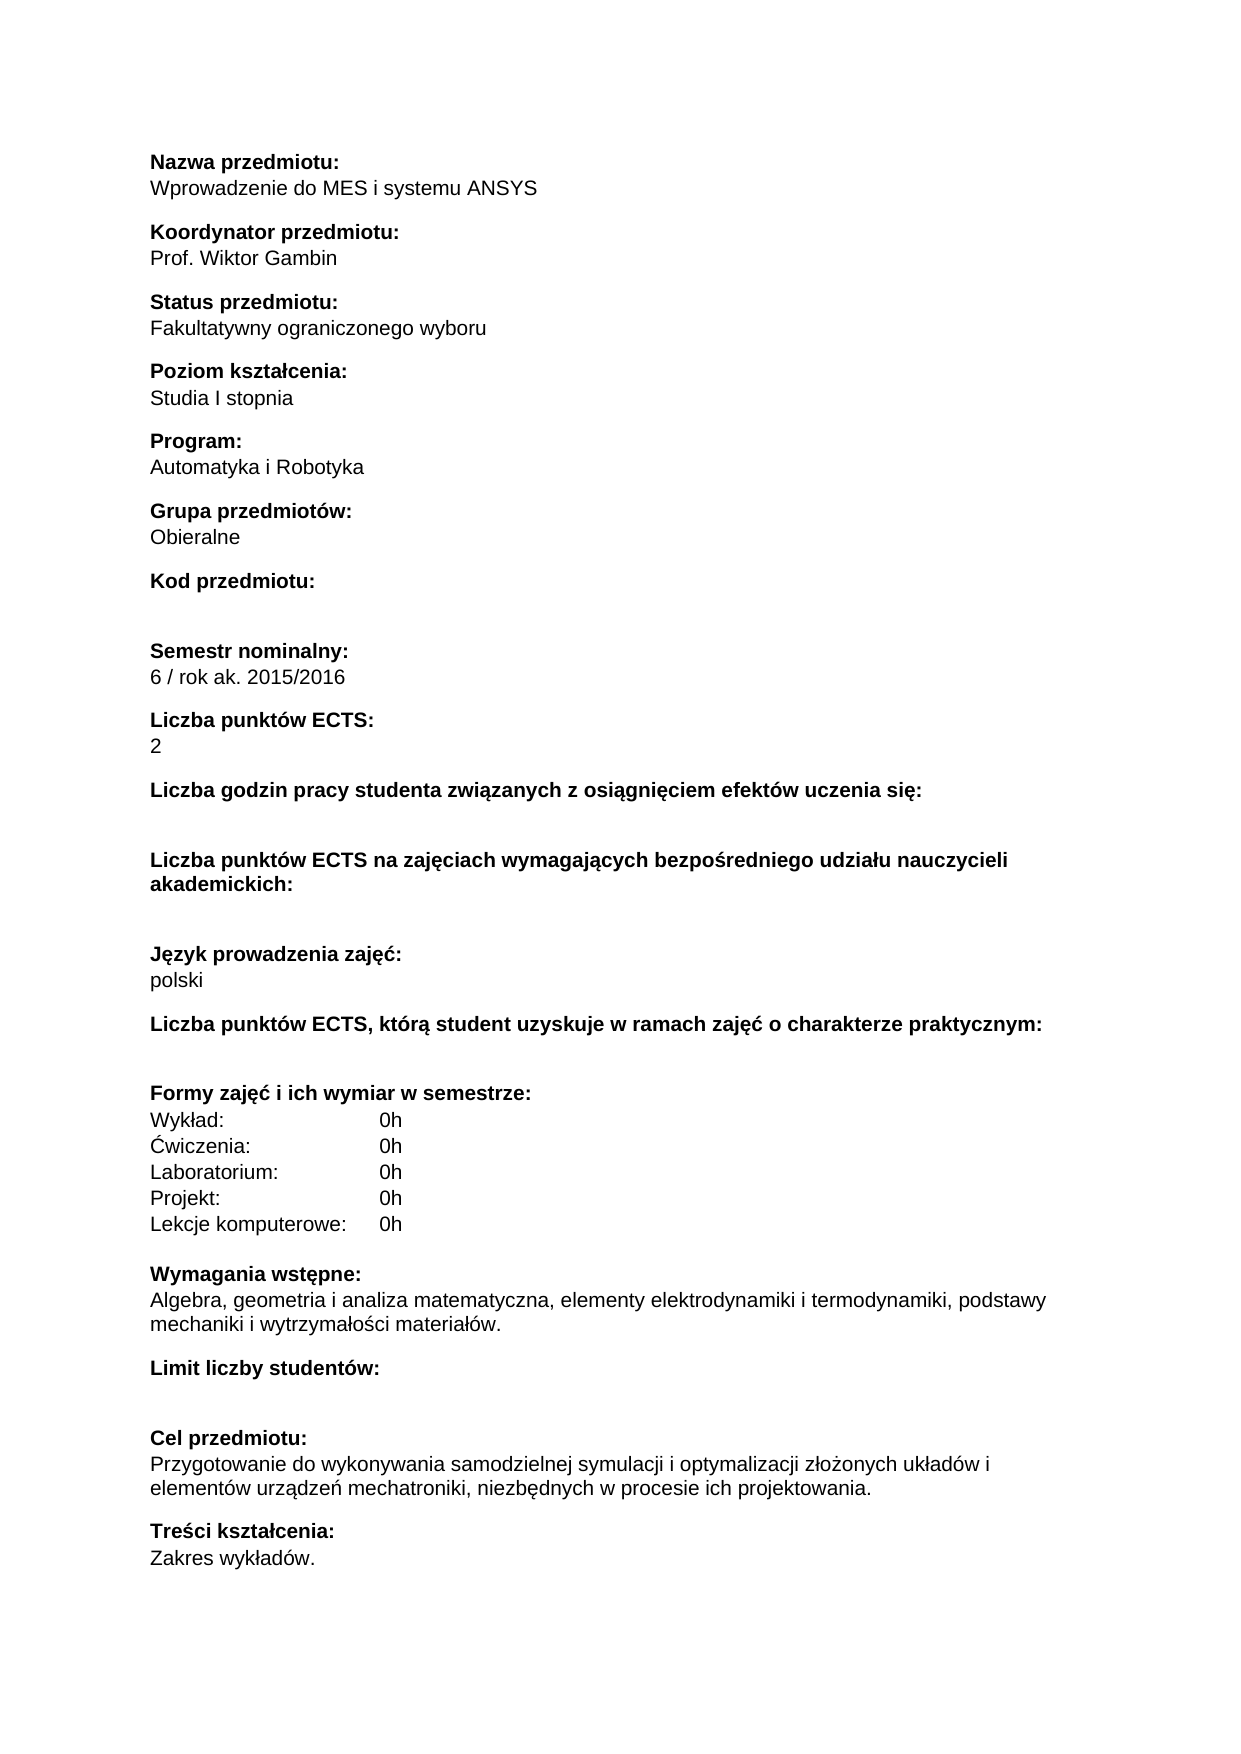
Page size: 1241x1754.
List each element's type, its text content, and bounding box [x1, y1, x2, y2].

text Program: [150, 429, 1090, 453]
text Status przedmiotu: [150, 289, 1090, 313]
text Język prowadzenia zajęć: [150, 942, 1090, 966]
text Poziom kształcenia: [150, 359, 1090, 383]
text Treści kształcenia: [150, 1519, 1090, 1543]
table_cell Lekcje komputerowe: [140, 1212, 367, 1236]
text 6 / rok ak. 2015/2016 [150, 664, 1090, 688]
table_cell 0h [369, 1158, 597, 1184]
text Kod przedmiotu: [150, 569, 1090, 593]
text Zakres wykładów. [150, 1545, 1090, 1569]
table_cell Projekt: [140, 1186, 367, 1210]
text Formy zajęć i ich wymiar w semestrze: [150, 1081, 1090, 1105]
text Liczba punktów ECTS: [150, 708, 1090, 732]
text polski [150, 968, 1090, 992]
text Grupa przedmiotów: [150, 499, 1090, 523]
text Studia I stopnia [150, 385, 1090, 409]
text Semestr nominalny: [150, 638, 1090, 662]
text Liczba punktów ECTS na zajęciach wymagających bezpośredniego udziału nauczycieli akademickich: [150, 848, 1090, 896]
table_cell 0h [369, 1184, 597, 1210]
table_header Wykład: [140, 1108, 367, 1132]
text Algebra, geometria i analiza matematyczna, elementy elektrodynamiki i termodynamiki, podstawy mechaniki i wytrzymałości materiałów. [150, 1288, 1090, 1336]
table_header 0h [369, 1108, 597, 1132]
table_cell Laboratorium: [140, 1160, 367, 1184]
text Fakultatywny ograniczonego wyboru [150, 316, 1090, 339]
text Koordynator przedmiotu: [150, 220, 1090, 244]
table_cell 0h [369, 1132, 597, 1158]
text Przygotowanie do wykonywania samodzielnej symulacji i optymalizacji złożonych układów i elementów urządzeń mechatroniki, niezbędnych w procesie ich projektowania. [150, 1452, 1090, 1499]
text Cel przedmiotu: [150, 1426, 1090, 1449]
text Automatyka i Robotyka [150, 455, 1090, 479]
text Limit liczby studentów: [150, 1356, 1090, 1380]
text Prof. Wiktor Gambin [150, 246, 1090, 270]
table_cell 0h [369, 1210, 597, 1236]
text Obieralne [150, 525, 1090, 549]
text Liczba punktów ECTS, którą student uzyskuje w ramach zajęć o charakterze praktycznym: [150, 1011, 1090, 1035]
table_cell Ćwiczenia: [140, 1134, 367, 1158]
text Wymagania wstępne: [150, 1262, 1090, 1286]
text Wprowadzenie do MES i systemu ANSYS [150, 176, 1090, 200]
text Liczba godzin pracy studenta związanych z osiągnięciem efektów uczenia się: [150, 778, 1090, 802]
text 2 [150, 734, 1090, 758]
text Nazwa przedmiotu: [150, 150, 1090, 174]
